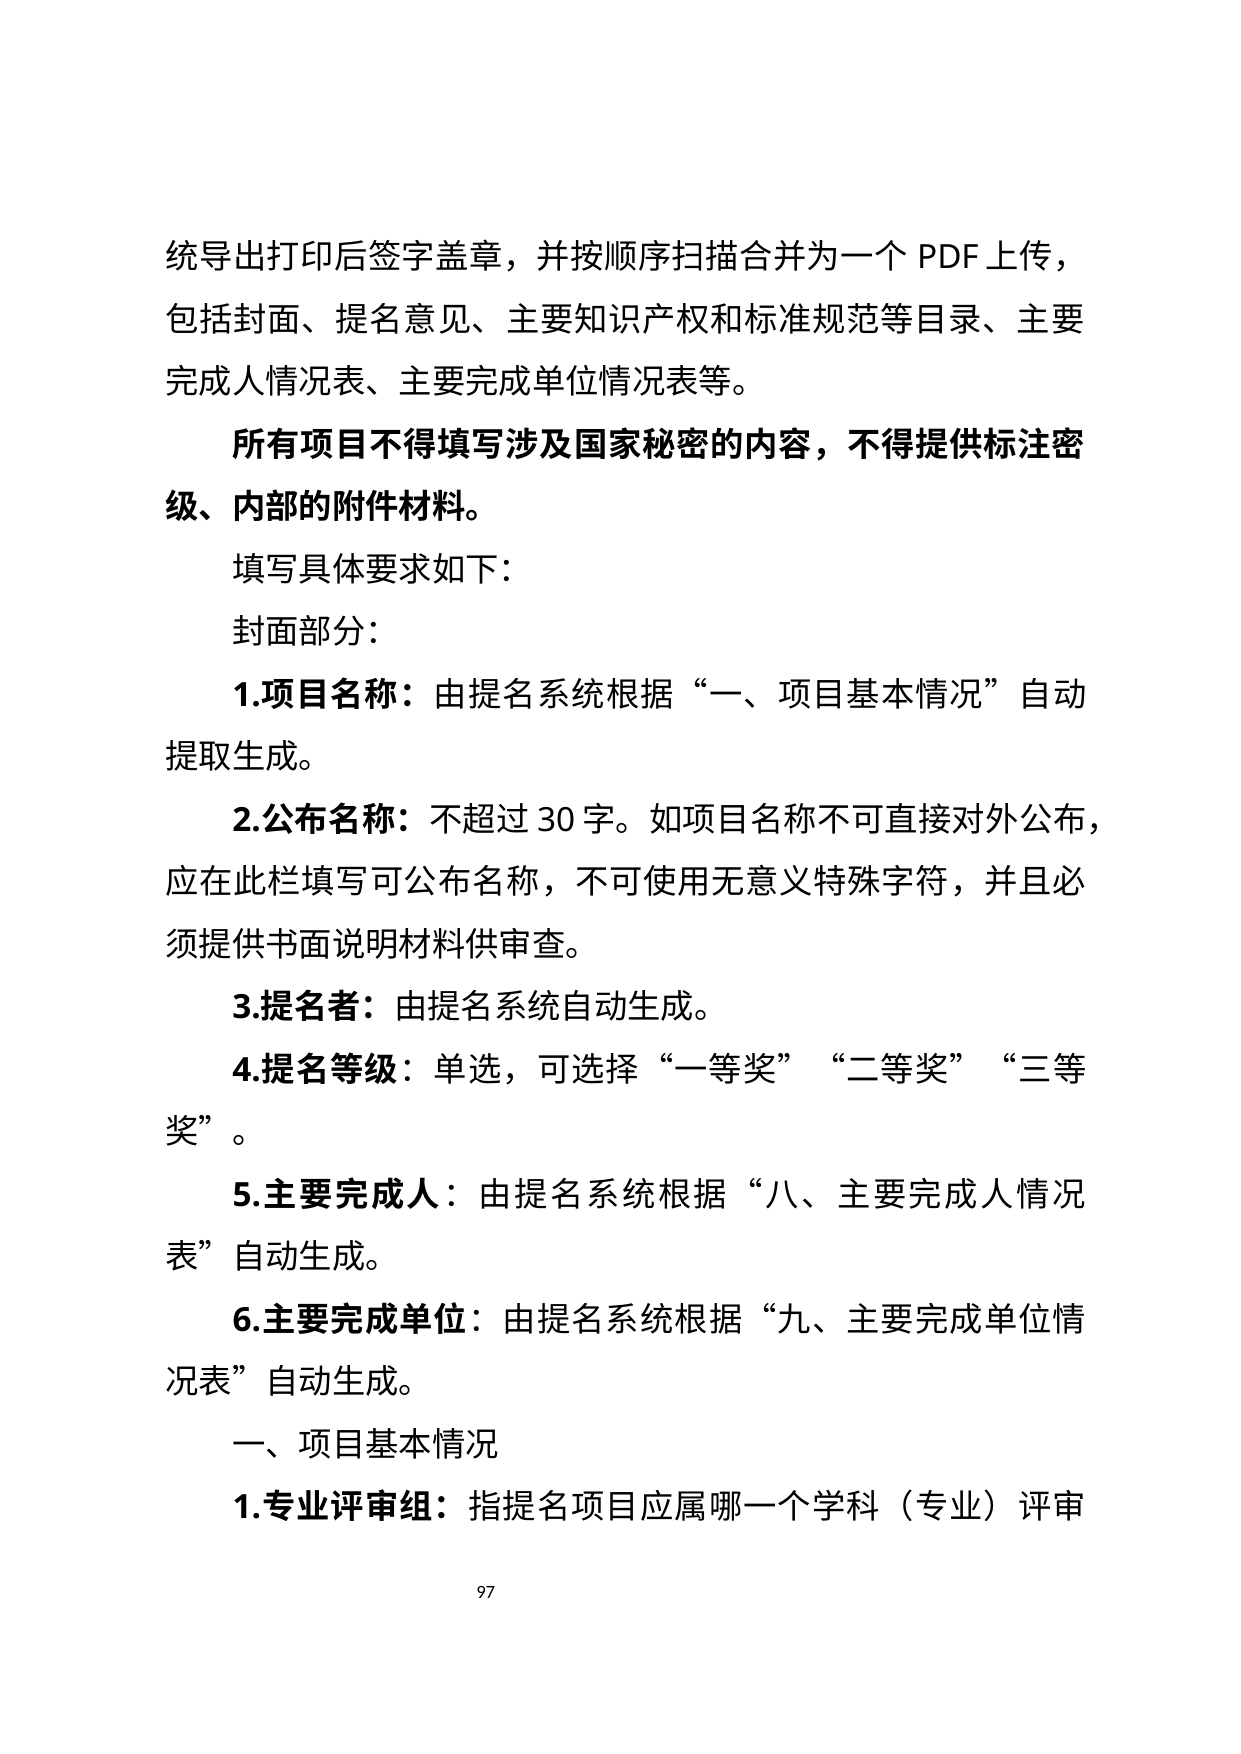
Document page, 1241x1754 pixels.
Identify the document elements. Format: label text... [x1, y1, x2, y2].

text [165, 218, 1087, 406]
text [165, 1468, 1087, 1531]
text 4.提名等级：单选，可选择“一等奖”“二等奖”“三等奖”。 [165, 1031, 1087, 1156]
text 2.公布名称：不超过30字。如项目名称不可直接对外公布，应在此栏填写可公布名称，不可使用无意义特殊字符，并且必须提供书面说明材料供审查。 [165, 781, 1087, 968]
text 1.项目名称：由提名系统根据“一、项目基本情况”自动提取生成。 [165, 656, 1087, 781]
text 所有项目不得填写涉及国家秘密的内容，不得提供标注密级、内部的附件材料。 [165, 406, 1087, 531]
text 一、项目基本情况 [165, 1406, 1087, 1468]
text 6.主要完成单位：由提名系统根据“九、主要完成单位情况表”自动生成。 [165, 1281, 1087, 1406]
text 3.提名者：由提名系统自动生成。 [165, 968, 1087, 1031]
text 封面部分： [165, 593, 1087, 656]
text 填写具体要求如下： [165, 531, 1087, 593]
text 5.主要完成人：由提名系统根据“八、主要完成人情况表”自动生成。 [165, 1156, 1087, 1281]
